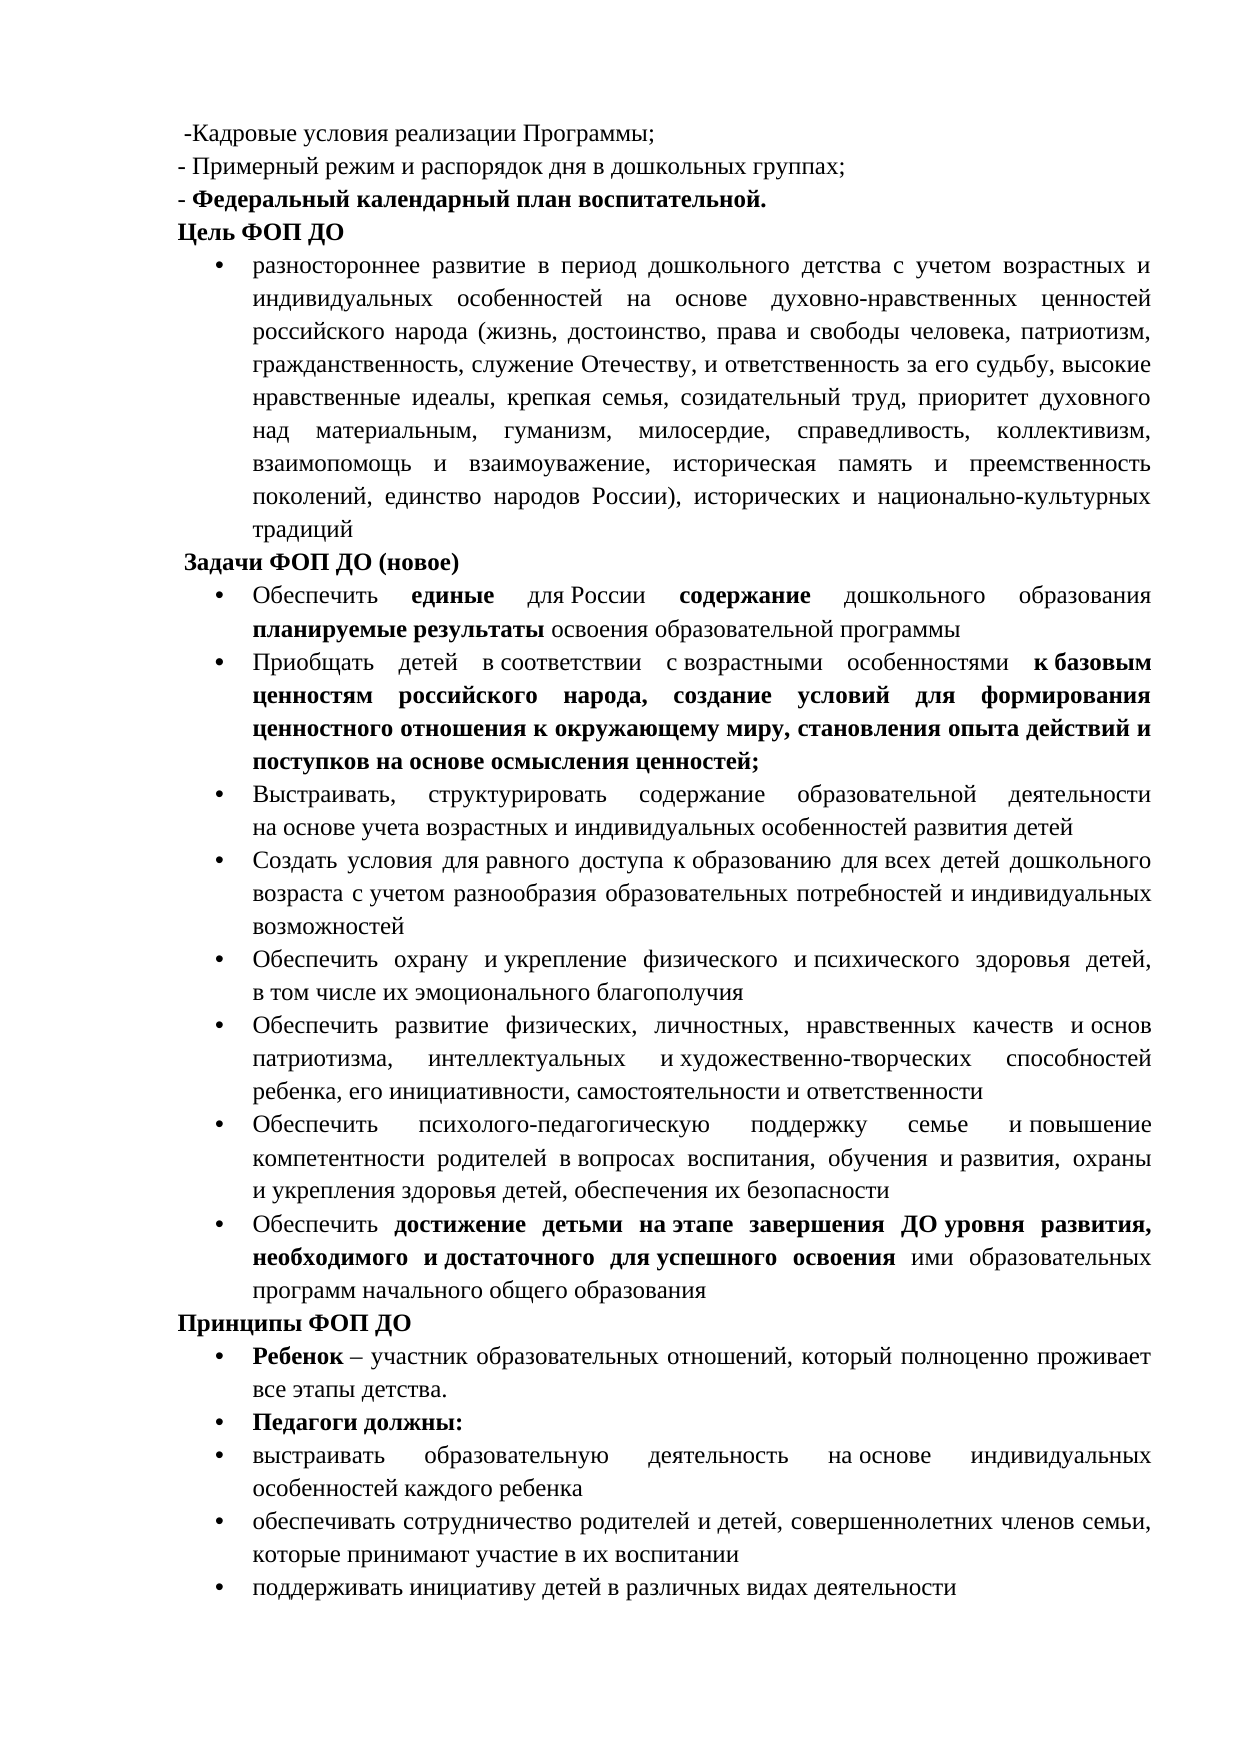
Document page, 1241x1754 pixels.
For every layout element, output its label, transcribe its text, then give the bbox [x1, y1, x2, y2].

text Принципы ФОП ДО [177, 1308, 1152, 1337]
list разностороннее развитие в период дошкольного детства с учетом возрастных и индивидуальных особенностей на основе духовно-нравственных ценностей российского народа (жизнь, достоинство, права и свободы человека, патриотизм, гражданственность, служение Отечеству, и ответственность за его судьбу, высокие нравственные идеалы, крепкая семья, созидательный труд, приоритет духовного над материальным, гуманизм, милосердие, справедливость, коллективизм, взаимопомощь и взаимоуважение, историческая память и преемственность поколений, единство народов России), исторических и национально-культурных традиций [215, 250, 1152, 543]
list Обеспечить охрану и укрепление физического и психического здоровья детей, в том числе их эмоционального благополучия [215, 944, 1152, 1006]
list Ребенок – участник образовательных отношений, который полноценно проживает все этапы детства. [215, 1341, 1152, 1403]
list Обеспечить достижение детьми на этапе завершения ДО уровня развития, необходимого и достаточного для успешного освоения ими образовательных программ начального общего образования [215, 1209, 1152, 1303]
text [177, 118, 1152, 180]
list Выстраивать, структурировать содержание образовательной деятельности на основе учета возрастных и индивидуальных особенностей развития детей [215, 779, 1152, 841]
list Обеспечить развитие физических, личностных, нравственных качеств и основ патриотизма, интеллектуальных и художественно-творческих способностей ребенка, его инициативности, самостоятельности и ответственности [215, 1010, 1152, 1105]
text Цель ФОП ДО [177, 217, 1152, 246]
text Задачи ФОП ДО (новое) [177, 547, 1152, 576]
list поддерживать инициативу детей в различных видах деятельности [215, 1572, 1152, 1601]
list Создать условия для равного доступа к образованию для всех детей дошкольного возраста с учетом разнообразия образовательных потребностей и индивидуальных возможностей [215, 845, 1152, 940]
list Обеспечить единые для России содержание дошкольного образования планируемые результаты освоения образовательной программы [215, 581, 1152, 642]
text - Федеральный календарный план воспитательной. [177, 184, 1152, 213]
list Педагоги должны: [215, 1407, 1152, 1436]
list обеспечивать сотрудничество родителей и детей, совершеннолетних членов семьи, которые принимают участие в их воспитании [215, 1506, 1152, 1568]
list Обеспечить психолого-педагогическую поддержку семье и повышение компетентности родителей в вопросах воспитания, обучения и развития, охраны и укрепления здоровья детей, обеспечения их безопасности [215, 1109, 1152, 1204]
list Приобщать детей в соответствии с возрастными особенностями к базовым ценностям российского народа, создание условий для формирования ценностного отношения к окружающему миру, становления опыта действий и поступков на основе осмысления ценностей; [215, 647, 1152, 774]
list выстраивать образовательную деятельность на основе индивидуальных особенностей каждого ребенка [215, 1440, 1152, 1502]
